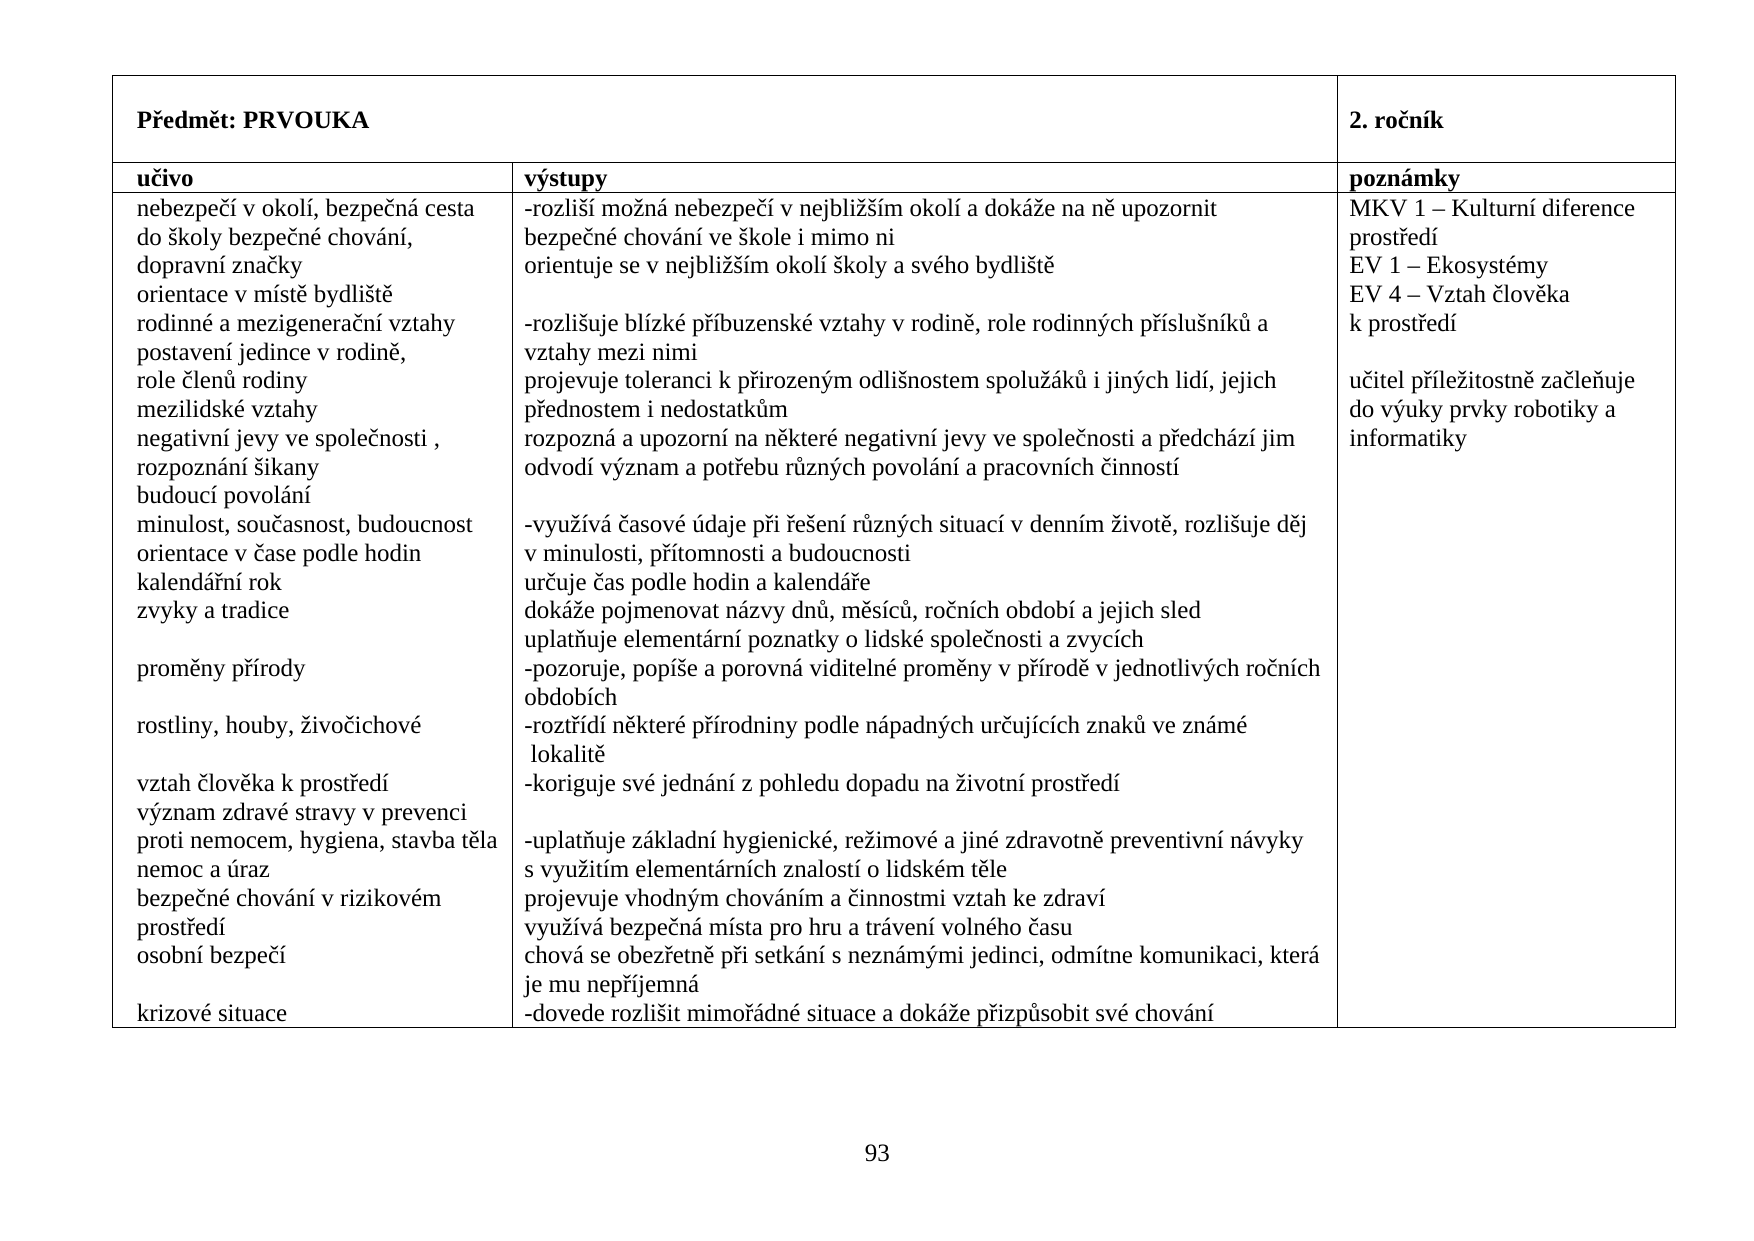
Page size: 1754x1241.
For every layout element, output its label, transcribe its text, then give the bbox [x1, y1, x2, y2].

table_cell MKV 1 – Kulturní diference prostředí EV 1 – Ekosystémy EV 4 – Vztah člověka k prostředí učitel příležitostně začleňuje do výuky prvky robotiky a informatiky [1338, 193, 1675, 1027]
table_cell nebezpečí v okolí, bezpečná cesta do školy bezpečné chování, dopravní značky orientace v místě bydliště rodinné a mezigenerační vztahy postavení jedince v rodině, role členů rodiny mezilidské vztahy negativní jevy ve společnosti , rozpoznání šikany budoucí povolání minulost, současnost, budoucnost orientace v čase podle hodin kalendářní rok zvyky a tradice proměny přírody rostliny, houby, živočichové vztah člověka k prostředí význam zdravé stravy v prevenci proti nemocem, hygiena, stavba těla nemoc a úraz bezpečné chování v rizikovém prostředí osobní bezpečí krizové situace [113, 193, 512, 1027]
table_cell -rozliší možná nebezpečí v nejbližším okolí a dokáže na ně upozornit bezpečné chování ve škole i mimo ni orientuje se v nejbližším okolí školy a svého bydliště -rozlišuje blízké příbuzenské vztahy v rodině, role rodinných příslušníků a vztahy mezi nimi projevuje toleranci k přirozeným odlišnostem spolužáků i jiných lidí, jejich přednostem i nedostatkům rozpozná a upozorní na některé negativní jevy ve společnosti a předchází jim odvodí význam a potřebu různých povolání a pracovních činností -využívá časové údaje při řešení různých situací v denním životě, rozlišuje děj v minulosti, přítomnosti a budoucnosti určuje čas podle hodin a kalendáře dokáže pojmenovat názvy dnů, měsíců, ročních období a jejich sled uplatňuje elementární poznatky o lidské společnosti a zvycích -pozoruje, popíše a porovná viditelné proměny v přírodě v jednotlivých ročních obdobích -roztřídí některé přírodniny podle nápadných určujících znaků ve známé lokalitě -koriguje své jednání z pohledu dopadu na životní prostředí -uplatňuje základní hygienické, režimové a jiné zdravotně preventivní návyky s využitím elementárních znalostí o lidském těle projevuje vhodným chováním a činnostmi vztah ke zdraví využívá bezpečná místa pro hru a trávení volného času chová se obezřetně při setkání s neznámými jedinci, odmítne komunikaci, která je mu nepříjemná -dovede rozlišit mimořádné situace a dokáže přizpůsobit své chování [513, 193, 1337, 1027]
table_cell výstupy [513, 163, 1337, 192]
table_header 2. ročník [1338, 76, 1675, 162]
table_cell učivo [113, 163, 512, 192]
table_cell poznámky [1338, 163, 1675, 192]
table_header Předmět: PRVOUKA [113, 76, 1337, 162]
